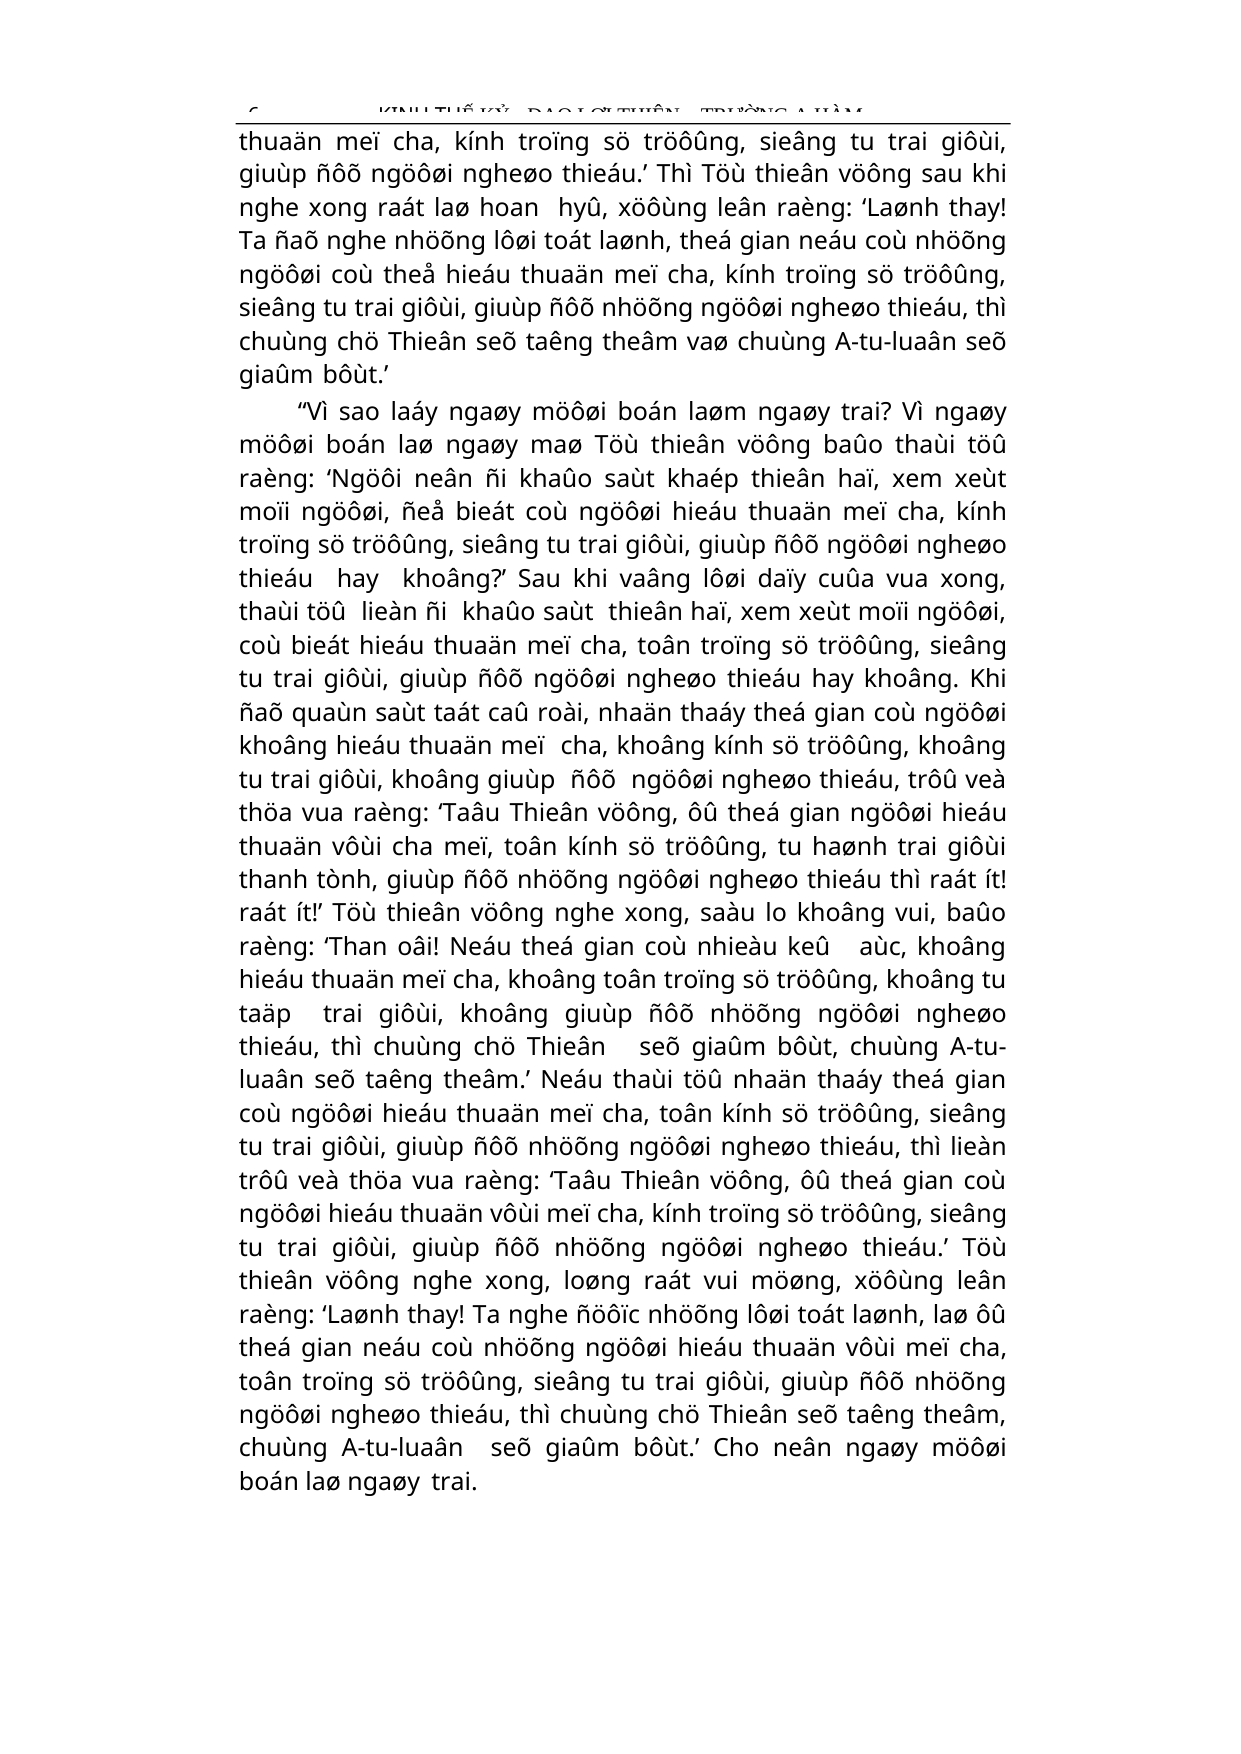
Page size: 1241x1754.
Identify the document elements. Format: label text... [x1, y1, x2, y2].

text “Vì sao laáy ngaøy möôøi boán laøm ngaøy trai? Vì ngaøy möôøi boán laø ngaøy maø Töù thieân vöông baûo thaùi töû raèng: ‘Ngöôi neân ñi khaûo saùt khaép thieân haï, xem xeùt moïi ngöôøi, ñeå bieát coù ngöôøi hieáu thuaän meï cha, kính troïng sö tröôûng, sieâng tu trai giôùi, giuùp ñôõ ngöôøi ngheøo thieáu hay khoâng?’ Sau khi vaâng lôøi daïy cuûa vua xong, thaùi töû lieàn ñi khaûo saùt thieân haï, xem xeùt moïi ngöôøi, coù bieát hieáu thuaän meï cha, toân troïng sö tröôûng, sieâng tu trai giôùi, giuùp ñôõ ngöôøi ngheøo thieáu hay khoâng. Khi ñaõ quaùn saùt taát caû roài, nhaän thaáy theá gian coù ngöôøi khoâng hieáu thuaän meï cha, khoâng kính sö tröôûng, khoâng tu trai giôùi, khoâng giuùp ñôõ ngöôøi ngheøo thieáu, trôû veà thöa vua raèng: ‘Taâu Thieân vöông, ôû theá gian ngöôøi hieáu thuaän vôùi cha meï, toân kính sö tröôûng, tu haønh trai giôùi thanh tònh, giuùp ñôõ nhöõng ngöôøi ngheøo thieáu thì raát ít! raát ít!’ Töù thieân vöông nghe xong, saàu lo khoâng vui, baûo raèng: ‘Than oâi! Neáu theá gian coù nhieàu keû aùc, khoâng hieáu thuaän meï cha, khoâng toân troïng sö tröôûng, khoâng tu taäp trai giôùi, khoâng giuùp ñôõ nhöõng ngöôøi ngheøo thieáu, thì chuùng chö Thieân seõ giaûm bôùt, chuùng A-tu-luaân seõ taêng theâm.’ Neáu thaùi töû nhaän thaáy theá gian coù ngöôøi hieáu thuaän meï cha, toân kính sö tröôûng, sieâng tu trai giôùi, giuùp ñôõ nhöõng ngöôøi ngheøo thieáu, thì lieàn trôû veà thöa vua raèng: ‘Taâu Thieân vöông, ôû theá gian coù ngöôøi hieáu thuaän vôùi meï cha, kính troïng sö tröôûng, sieâng tu trai giôùi, giuùp ñôõ nhöõng ngöôøi ngheøo thieáu.’ Töù thieân vöông nghe xong, loøng raát vui möøng, xöôùng leân raèng: ‘Laønh thay! Ta nghe ñöôïc nhöõng lôøi toát laønh, laø ôû theá gian neáu coù nhöõng ngöôøi hieáu thuaän vôùi meï cha, toân troïng sö tröôûng, sieâng tu trai giôùi, giuùp ñôõ nhöõng ngöôøi ngheøo thieáu, thì chuùng chö Thieân seõ taêng theâm, chuùng A-tu-luaân seõ giaûm bôùt.’ Cho neân ngaøy möôøi boán laø ngaøy trai. [239, 394, 1008, 1497]
text thuaän meï cha, kính troïng sö tröôûng, sieâng tu trai giôùi, giuùp ñôõ ngöôøi ngheøo thieáu.’ Thì Töù thieân vöông sau khi nghe xong raát laø hoan hyû, xöôùng leân raèng: ‘Laønh thay! Ta ñaõ nghe nhöõng lôøi toát laønh, theá gian neáu coù nhöõng ngöôøi coù theå hieáu thuaän meï cha, kính troïng sö tröôûng, sieâng tu trai giôùi, giuùp ñôõ nhöõng ngöôøi ngheøo thieáu, thì chuùng chö Thieân seõ taêng theâm vaø chuùng A-tu-luaân seõ giaûm bôùt.’ [239, 123, 1008, 391]
